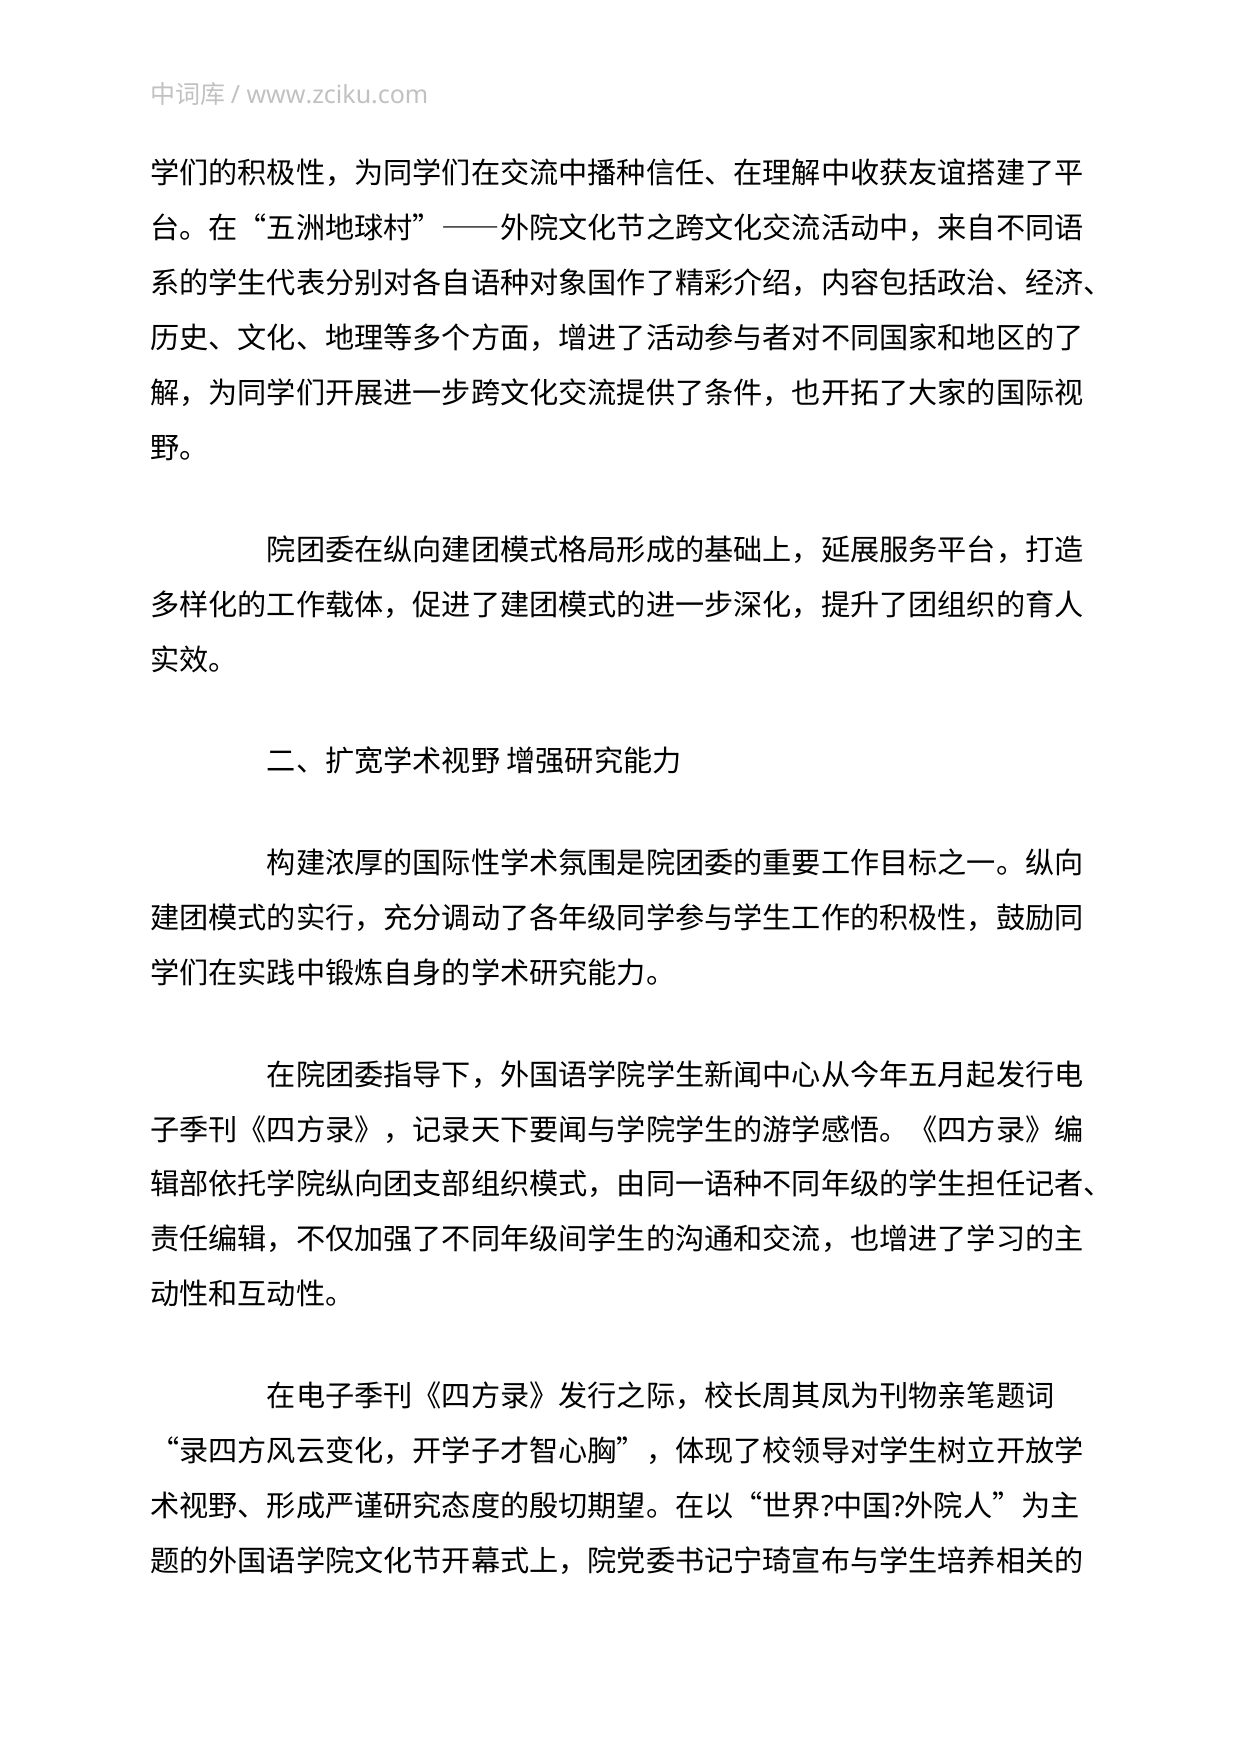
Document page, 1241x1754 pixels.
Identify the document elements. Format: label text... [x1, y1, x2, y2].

text 二、扩宽学术视野 增强研究能力 [150, 738, 1090, 780]
text 院团委在纵向建团模式格局形成的基础上，延展服务平台，打造多样化的工作载体，促进了建团模式的进一步深化，提升了团组织的育人实效。 [150, 526, 1090, 678]
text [150, 1372, 1090, 1579]
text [150, 150, 1090, 467]
text 在院团委指导下，外国语学院学生新闻中心从今年五月起发行电子季刊《四方录》，记录天下要闻与学院学生的游学感悟。《四方录》编辑部依托学院纵向团支部组织模式，由同一语种不同年级的学生担任记者、责任编辑，不仅加强了不同年级间学生的沟通和交流，也增进了学习的主动性和互动性。 [150, 1051, 1090, 1313]
text 构建浓厚的国际性学术氛围是院团委的重要工作目标之一。纵向建团模式的实行，充分调动了各年级同学参与学生工作的积极性，鼓励同学们在实践中锻炼自身的学术研究能力。 [150, 839, 1090, 992]
